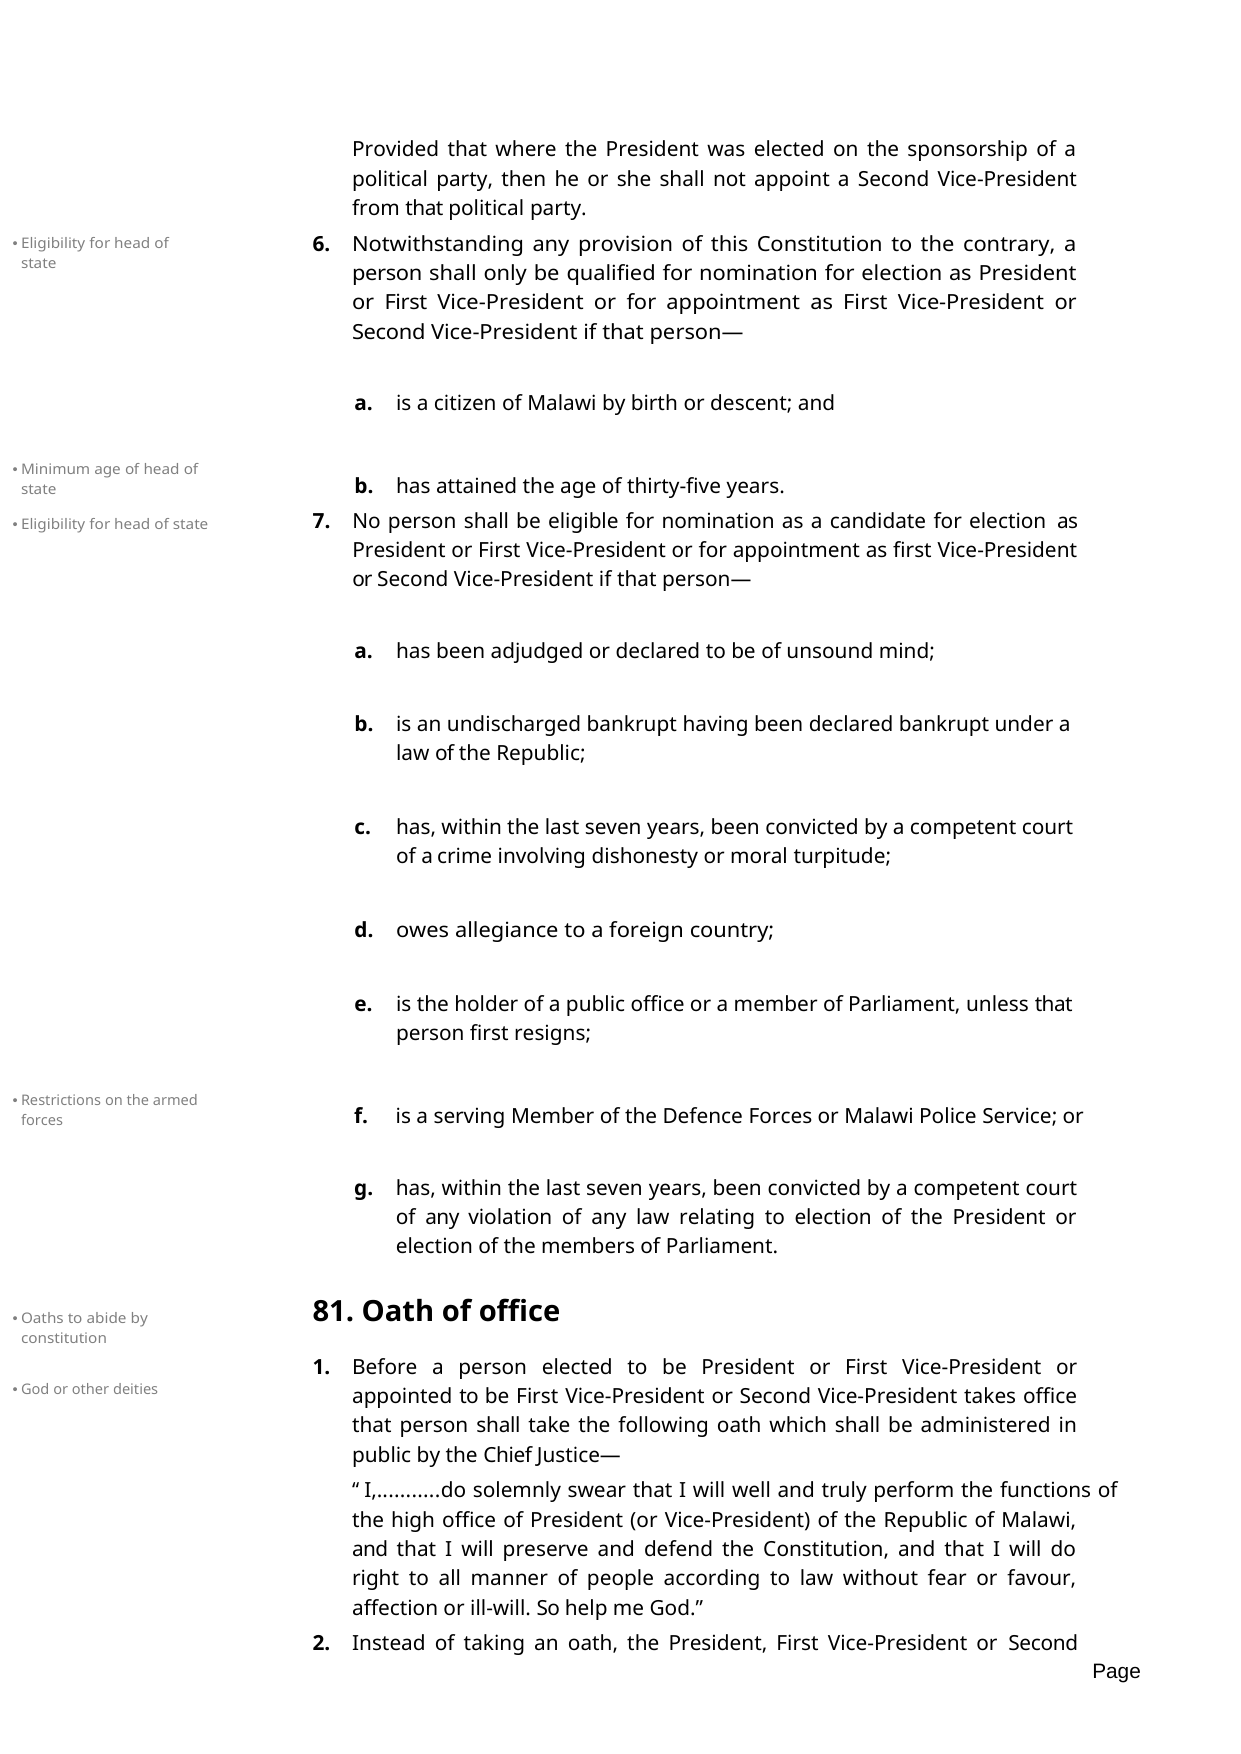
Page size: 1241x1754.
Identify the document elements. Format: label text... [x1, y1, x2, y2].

text the high office of President (or Vice-President) of the Republic of Malawi, and that I will preserve and defend the Constitution, and that I will do right to all manner of people according to law without fear or favour, affection or ill-will. So help me God.” [352, 1505, 1078, 1621]
list is the holder of a public office or a member of Parliament, unless that person first resigns; [354, 989, 1078, 1047]
list Minimum age of head of state [12, 459, 212, 499]
list Before a person elected to be President or First Vice-President or appointed to be First Vice-President or Second Vice-President takes office that person shall take the following oath which shall be administered in public by the Chief Justice— [312, 1352, 1078, 1468]
list Eligibility for head of state [12, 232, 191, 272]
text Provided that where the President was elected on the sponsorship of a political party, then he or she shall not appoint a Second Vice-President from that political party. [352, 134, 1078, 222]
list God or other deities [12, 1379, 217, 1399]
text “ I, do solemnly swear that I will well and truly perform the functions of [352, 1475, 1178, 1504]
list Notwithstanding any provision of this Constitution to the contrary, a person shall only be qualified for nomination for election as President or First Vice-President or for appointment as First Vice-President or Second Vice-President if that person— [312, 229, 1078, 345]
list has been adjudged or declared to be of unsound mind; [354, 636, 1178, 664]
list owes allegiance to a foreign country; [354, 916, 1178, 944]
list Restrictions on the armed forces [12, 1089, 231, 1129]
list has, within the last seven years, been convicted by a competent court of a crime involving dishonesty or moral turpitude; [354, 812, 1078, 870]
list is a serving Member of the Defence Forces or Malawi Police Service; or [354, 1101, 1178, 1129]
subtitle 81. Oath of office [312, 1291, 1178, 1330]
list Eligibility for head of state [12, 513, 212, 533]
list has, within the last seven years, been convicted by a competent court of any violation of any law relating to election of the President or election of the members of Parliament. [354, 1173, 1078, 1259]
list is a citizen of Malawi by birth or descent; and [354, 388, 1178, 417]
list No person shall be eligible for nomination as a candidate for election as President or First Vice-President or for appointment as first Vice-President or Second Vice-President if that person— [312, 506, 1078, 593]
list is an undischarged bankrupt having been declared bankrupt under a law of the Republic; [354, 709, 1078, 767]
list Oaths to abide by constitution [12, 1307, 217, 1347]
list has attained the age of thirty-five years. [354, 471, 1178, 499]
